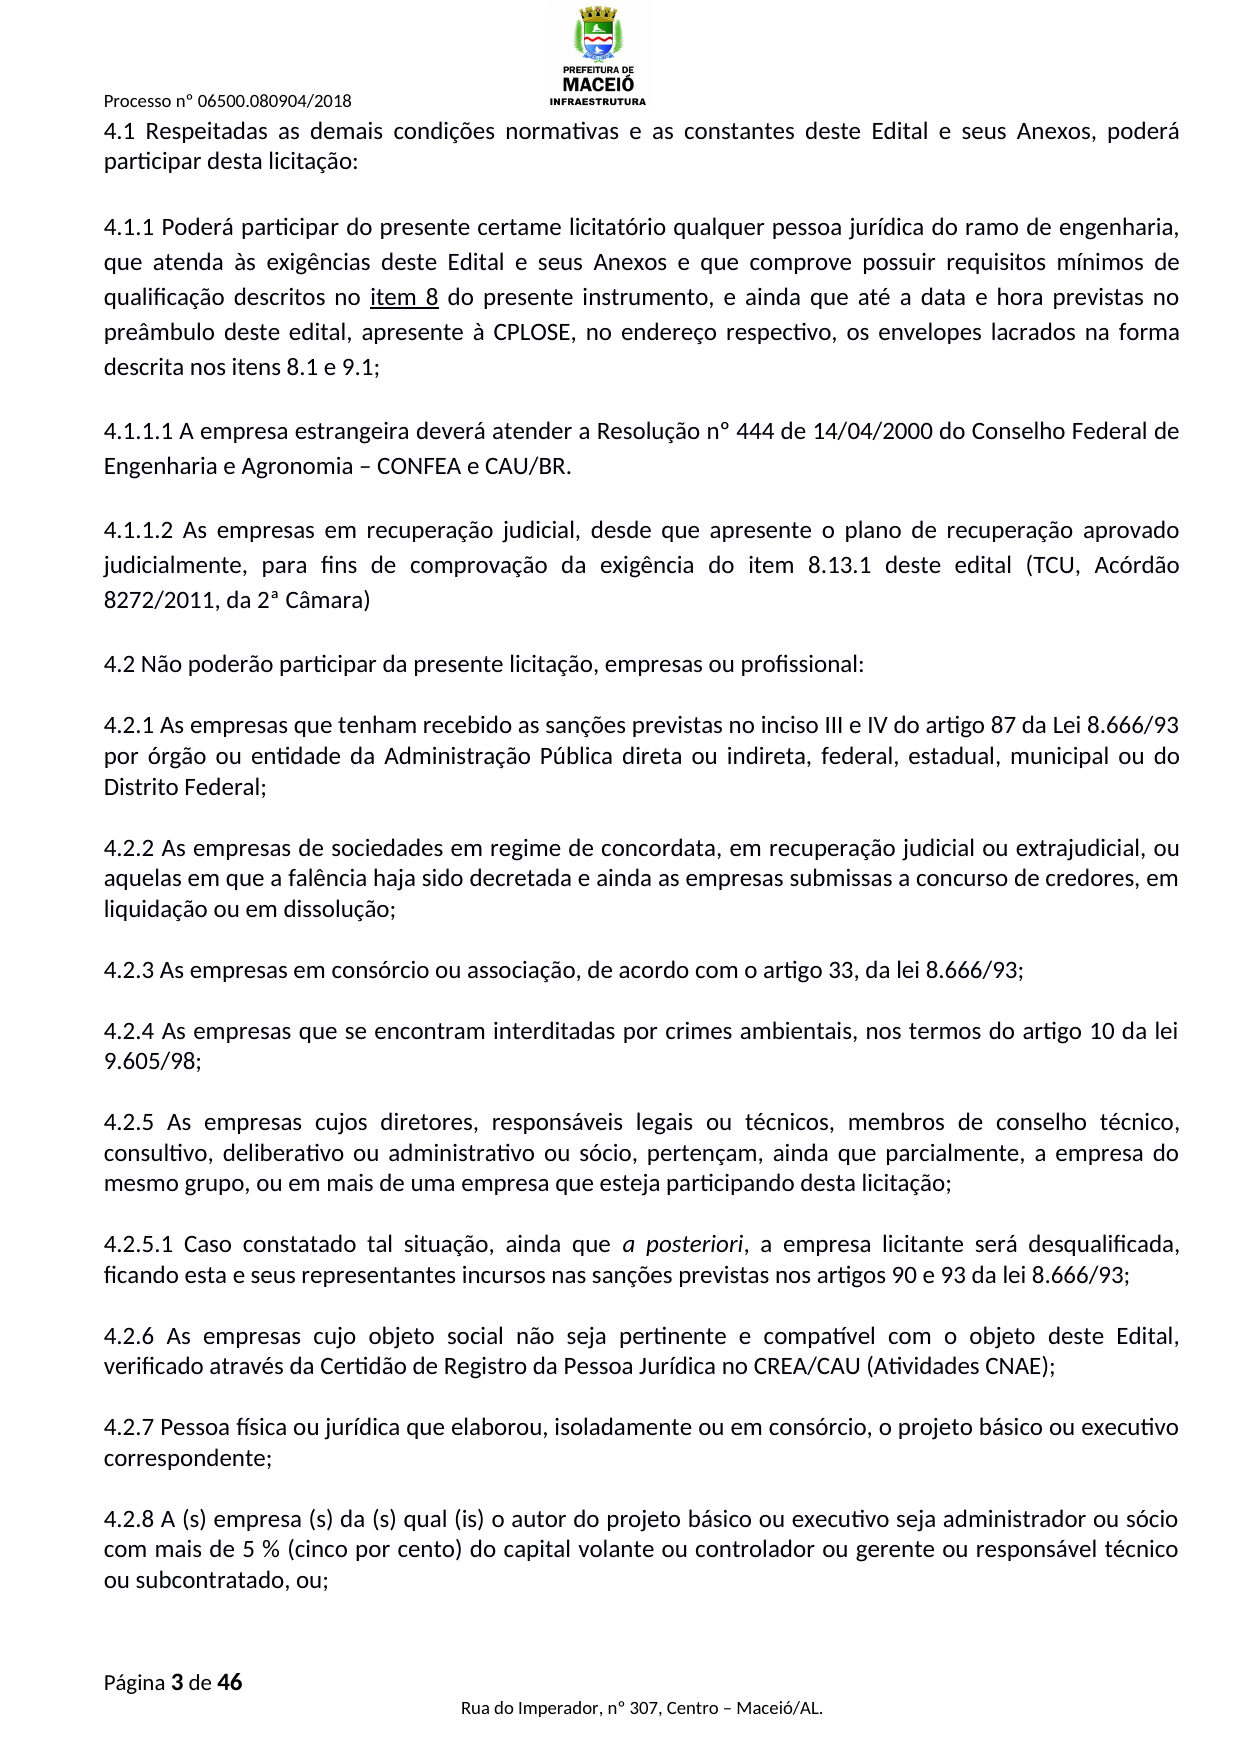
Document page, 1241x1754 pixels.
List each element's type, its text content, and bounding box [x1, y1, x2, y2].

list 4.2.7 Pessoa física ou jurídica que elaborou, isoladamente ou em consórcio, o projeto básico ou executivo correspondente; [103, 1412, 1181, 1473]
text 4.2 Não poderão participar da presente licitação, empresas ou profissional: [103, 648, 1181, 679]
list 4.2.2 As empresas de sociedades em regime de concordata, em recuperação judicial ou extrajudicial, ou aquelas em que a falência haja sido decretada e ainda as empresas submissas a concurso de credores, em liquidação ou em dissolução; [103, 832, 1181, 923]
list 4.2.3 As empresas em consórcio ou associação, de acordo com o artigo 33, da lei 8.666/93; [103, 954, 1181, 984]
list 4.1 Respeitadas as demais condições normativas e as constantes deste Edital e seus Anexos, poderá participar desta licitação: [103, 115, 1181, 176]
list 4.1.1 Poderá participar do presente certame licitatório qualquer pessoa jurídica do ramo de engenharia, que atenda às exigências deste Edital e seus Anexos e que comprove possuir requisitos mínimos de qualificação descritos no item 8 do presente instrumento, e ainda que até a data e hora previstas no preâmbulo deste edital, apresente à CPLOSE, no endereço respectivo, os envelopes lacrados na forma descrita nos itens 8.1 e 9.1; [103, 211, 1181, 382]
text 4.1.1.1 A empresa estrangeira deverá atender a Resolução nº 444 de 14/04/2000 do Conselho Federal de Engenharia e Agronomia – CONFEA e CAU/BR. [103, 415, 1181, 481]
list 4.2.6 As empresas cujo objeto social não seja pertinente e compatível com o objeto deste Edital, verificado através da Certidão de Registro da Pessoa Jurídica no CREA/CAU (Atividades CNAE); [103, 1320, 1181, 1381]
list 4.2.5 As empresas cujos diretores, responsáveis legais ou técnicos, membros de conselho técnico, consultivo, deliberativo ou administrativo ou sócio, pertençam, ainda que parcialmente, a empresa do mesmo grupo, ou em mais de uma empresa que esteja participando desta licitação; [103, 1106, 1181, 1198]
text 4.1.1.2 As empresas em recuperação judicial, desde que apresente o plano de recuperação aprovado judicialmente, para fins de comprovação da exigência do item 8.13.1 deste edital (TCU, Acórdão 8272/2011, da 2ª Câmara) [103, 514, 1181, 615]
list 4.2.1 As empresas que tenham recebido as sanções previstas no inciso III e IV do artigo 87 da Lei 8.666/93 por órgão ou entidade da Administração Pública direta ou indireta, federal, estadual, municipal ou do Distrito Federal; [103, 709, 1181, 801]
text 4.2.4 As empresas que se encontram interditadas por crimes ambientais, nos termos do artigo 10 da lei 9.605/98; [103, 1015, 1181, 1076]
picture [545, 0, 654, 108]
list 4.2.5.1 Caso constatado tal situação, ainda que a posteriori, a empresa licitante será desqualificada, ficando esta e seus representantes incursos nas sanções previstas nos artigos 90 e 93 da lei 8.666/93; [103, 1228, 1181, 1289]
list 4.2.8 A (s) empresa (s) da (s) qual (is) o autor do projeto básico ou executivo seja administrador ou sócio com mais de 5 % (cinco por cento) do capital volante ou controlador ou gerente ou responsável técnico ou subcontratado, ou; [103, 1503, 1181, 1595]
